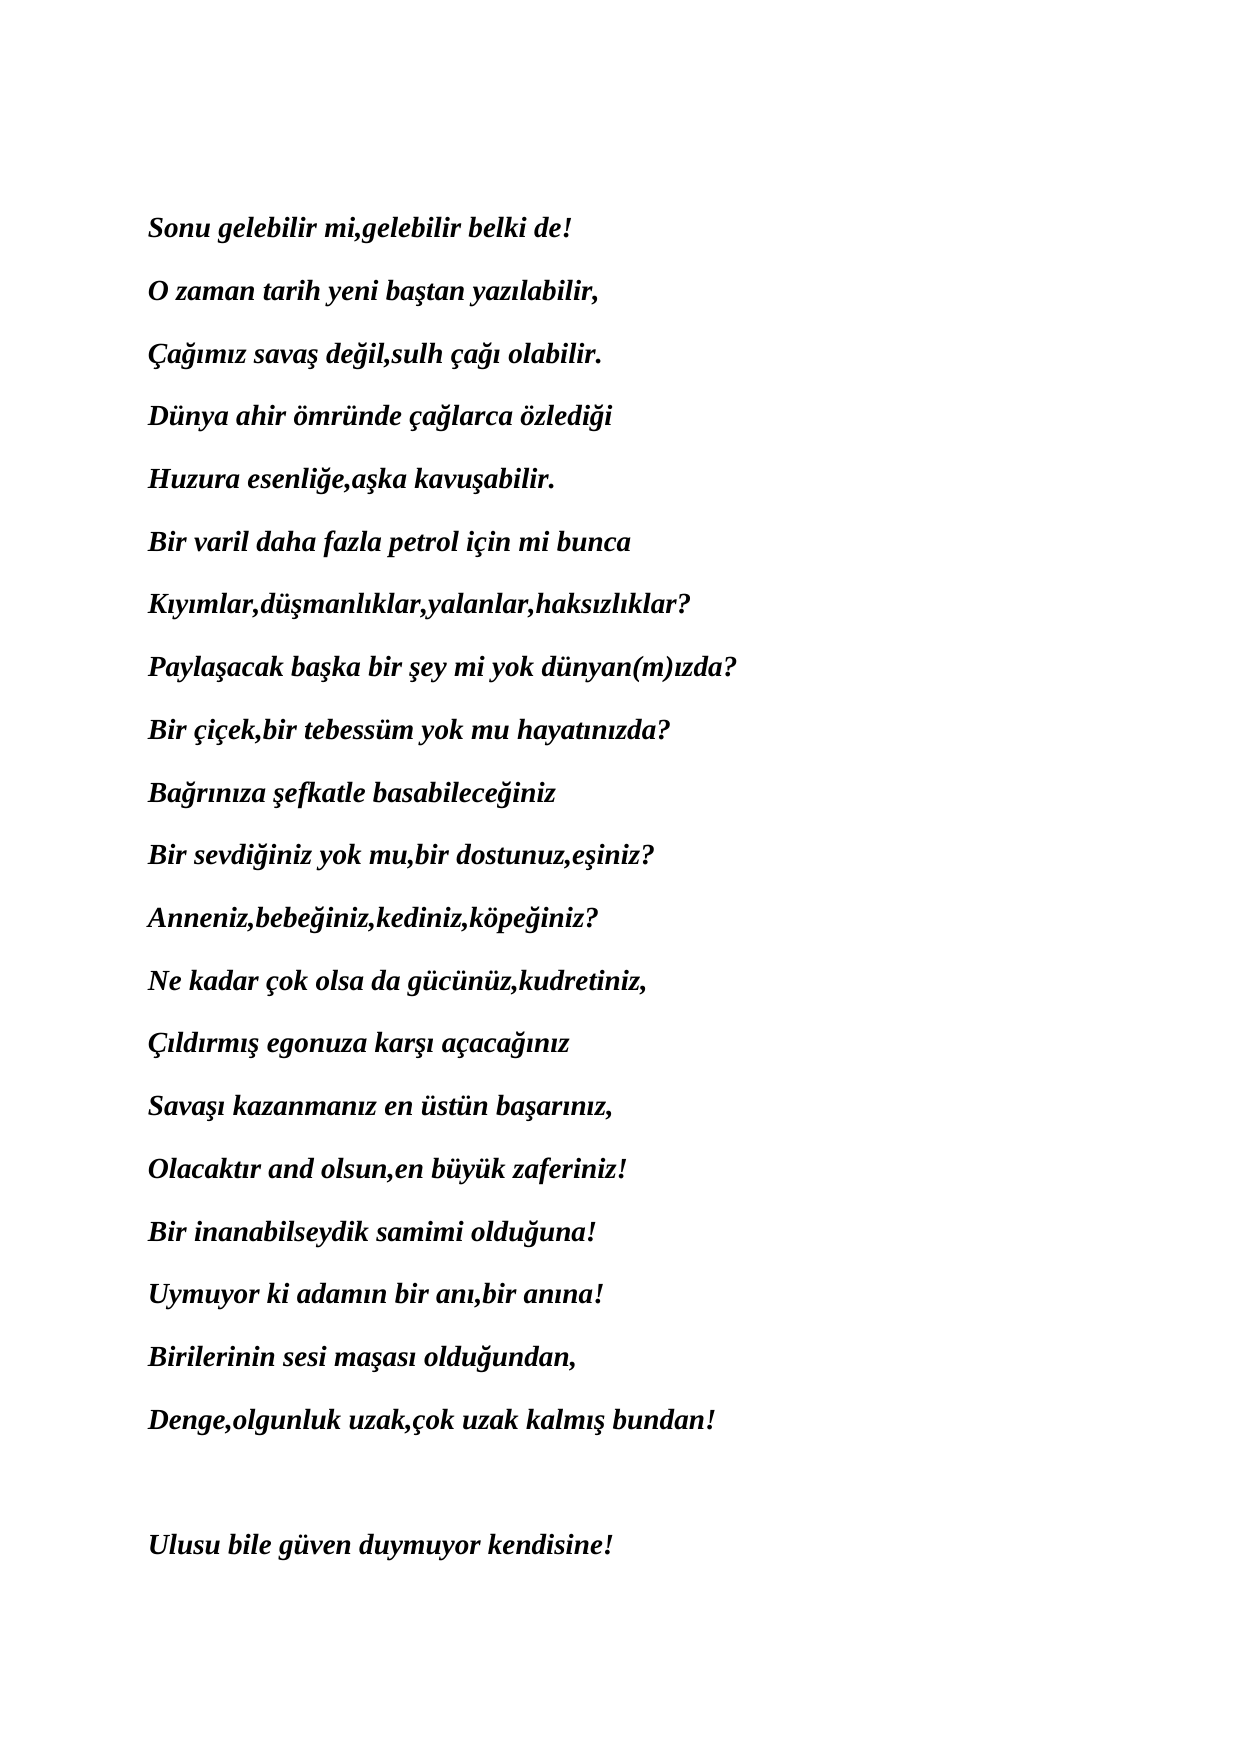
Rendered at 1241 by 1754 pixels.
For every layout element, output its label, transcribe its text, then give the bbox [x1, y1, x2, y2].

text Ne kadar çok olsa da gücünüz,kudretiniz, [148, 963, 1093, 996]
text Huzura esenliğe,aşka kavuşabilir. [148, 461, 1093, 495]
text Sonu gelebilir mi,gelebilir belki de! [148, 210, 1093, 244]
text Bir inanabilseydik samimi olduğuna! [148, 1214, 1093, 1247]
text Denge,olgunluk uzak,çok uzak kalmış bundan! [148, 1402, 1093, 1435]
text Olacaktır and olsun,en büyük zaferiniz! [148, 1151, 1093, 1184]
text Paylaşacak başka bir şey mi yok dünyan(m)ızda? [148, 649, 1093, 683]
text Birilerinin sesi maşası olduğundan, [148, 1339, 1093, 1373]
text Bir varil daha fazla petrol için mi bunca [148, 524, 1093, 557]
text Çağımız savaş değil,sulh çağı olabilir. [148, 336, 1093, 369]
text Uymuyor ki adamın bir anı,bir anına! [148, 1276, 1093, 1310]
text Dünya ahir ömründe çağlarca özlediği [148, 398, 1093, 432]
text O zaman tarih yeni baştan yazılabilir, [148, 273, 1093, 307]
text Bir çiçek,bir tebessüm yok mu hayatınızda? [148, 712, 1093, 746]
text Anneniz,bebeğiniz,kediniz,köpeğiniz? [148, 900, 1093, 934]
text Bir sevdiğiniz yok mu,bir dostunuz,eşiniz? [148, 837, 1093, 871]
text Bağrınıza şefkatle basabileceğiniz [148, 775, 1093, 808]
text Ulusu bile güven duymuyor kendisine! [148, 1527, 1093, 1561]
text Kıyımlar,düşmanlıklar,yalanlar,haksızlıklar? [148, 587, 1093, 620]
text Savaşı kazanmanız en üstün başarınız, [148, 1088, 1093, 1122]
text Çıldırmış egonuza karşı açacağınız [148, 1026, 1093, 1059]
